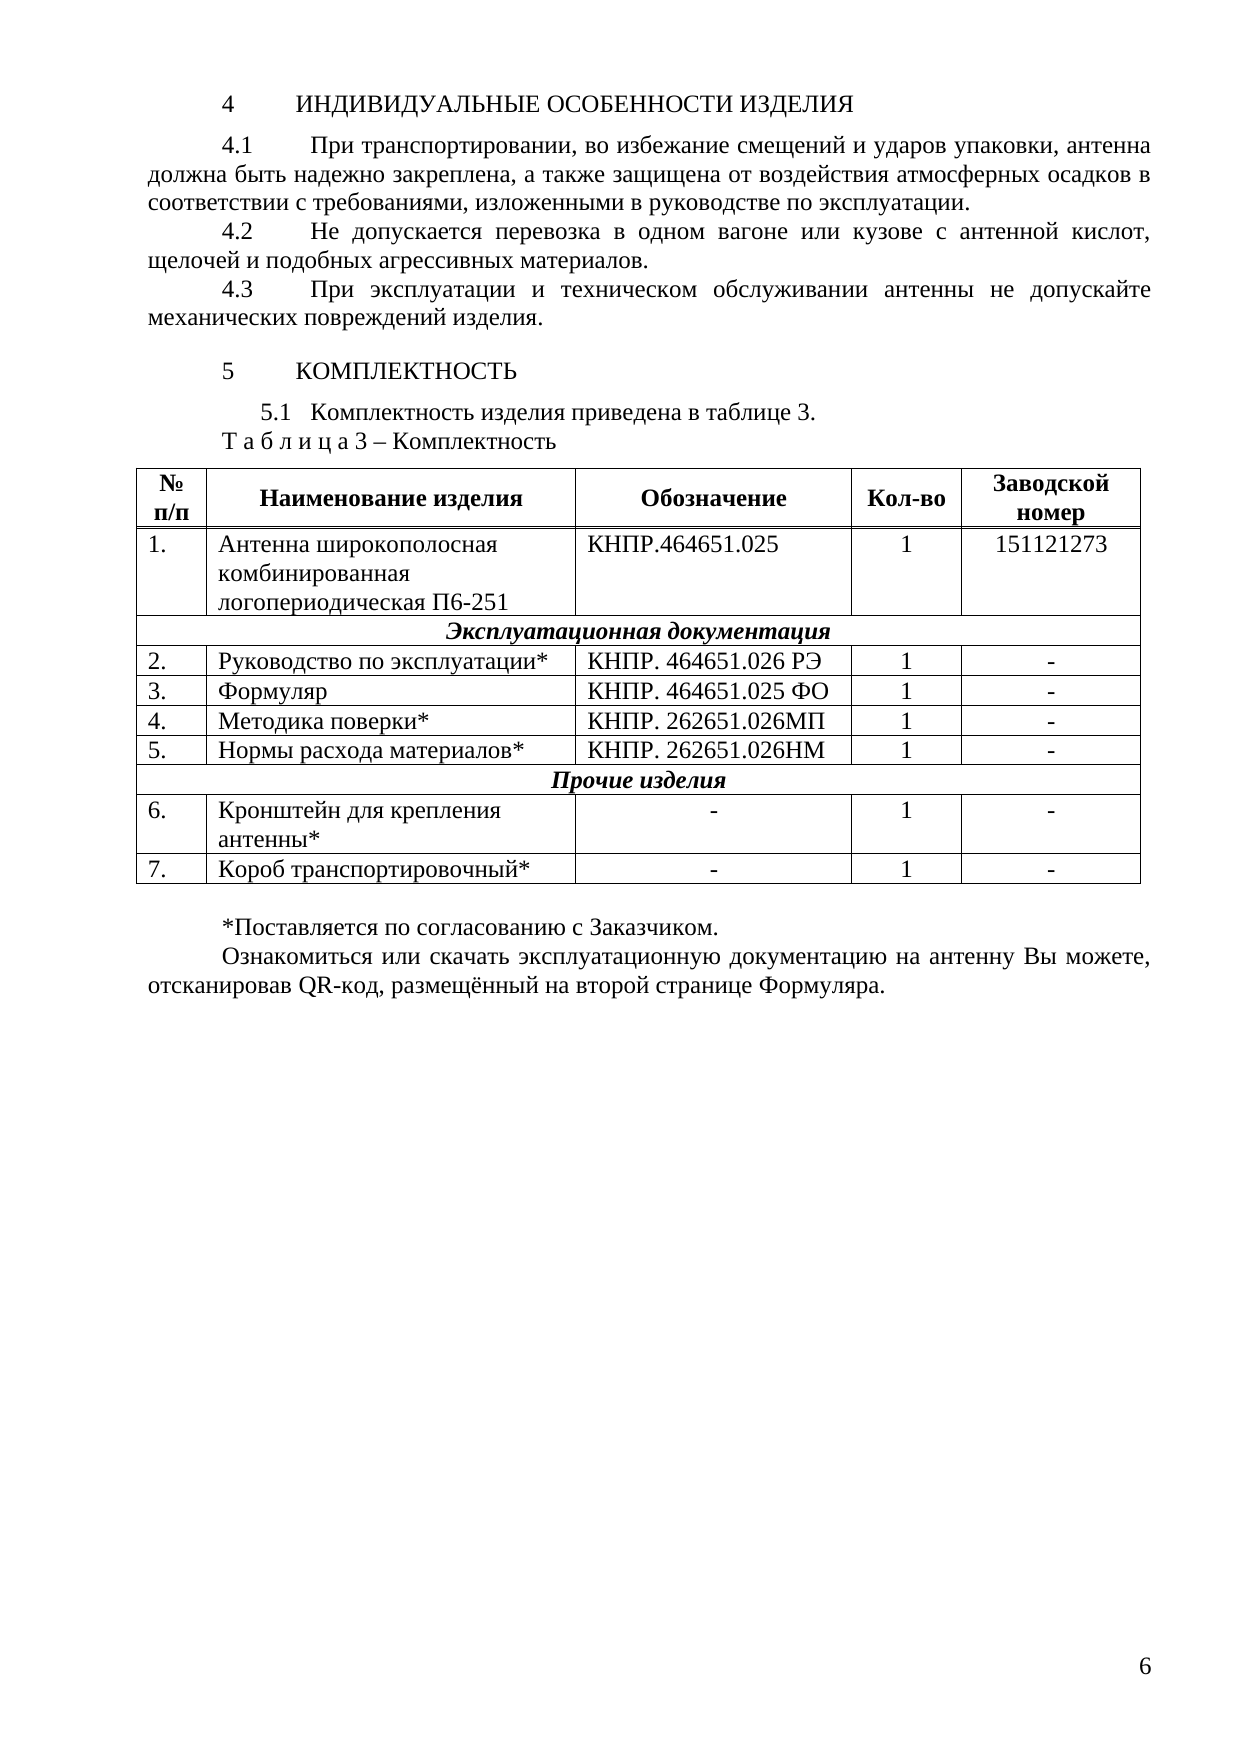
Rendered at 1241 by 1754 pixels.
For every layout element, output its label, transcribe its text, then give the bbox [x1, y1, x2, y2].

table_cell КНПР. 262651.026НМ [576, 736, 851, 764]
table_cell [137, 646, 206, 675]
table_cell [137, 529, 206, 615]
table_cell КНПР.464651.025 [576, 529, 851, 615]
table_cell - [962, 706, 1140, 734]
table_cell КНПР. 464651.026 РЭ [576, 646, 851, 675]
table_cell - [962, 795, 1140, 853]
table_cell Прочие изделия [137, 765, 1140, 794]
table_cell 1 [852, 676, 961, 705]
table_cell Методика поверки* [207, 706, 575, 734]
text *Поставляется по согласованию с Заказчиком. [148, 912, 1152, 941]
subtitle КОМПЛЕКТНОСТЬ [148, 356, 1152, 385]
table_cell - [962, 676, 1140, 705]
table_cell Антенна широкополосная комбинированная логопериодическая П6-251 [207, 529, 575, 615]
table_cell [137, 854, 206, 882]
table_cell 1 [852, 795, 961, 853]
table_cell - [962, 646, 1140, 675]
table_cell Руководство по эксплуатации* [207, 646, 575, 675]
table_cell КНПР. 262651.026МП [576, 706, 851, 734]
table_cell 1 [852, 646, 961, 675]
table_cell 1 [852, 854, 961, 882]
list При транспортировании, во избежание смещений и ударов упаковки, антенна должна быть надежно закреплена, а также защищена от воздействия атмосферных осадков в соответствии с требованиями, изложенными в руководстве по эксплуатации. [148, 130, 1152, 216]
table_cell Формуляр [207, 676, 575, 705]
table_cell 1 [852, 529, 961, 615]
table_cell 1 [852, 736, 961, 764]
table_cell - [962, 854, 1140, 882]
table_cell [137, 676, 206, 705]
table_header № п/п [137, 469, 206, 526]
table_cell 1 [852, 706, 961, 734]
table_cell - [576, 795, 851, 853]
table_header Заводской номер [962, 469, 1140, 526]
table_header Кол-во [852, 469, 961, 526]
table_cell Короб транспортировочный* [207, 854, 575, 882]
list Не допускается перевозка в одном вагоне или кузове с антенной кислот, щелочей и подобных агрессивных материалов. [148, 216, 1152, 274]
table_cell - [576, 854, 851, 882]
table_cell 151121273 [962, 529, 1140, 615]
table_cell Эксплуатационная документация [137, 616, 1140, 645]
table_header Обозначение [576, 469, 851, 526]
subtitle ИНДИВИДУАЛЬНЫЕ ОСОБЕННОСТИ ИЗДЕЛИЯ [148, 89, 1152, 117]
table_cell [137, 706, 206, 734]
table_header Наименование изделия [207, 469, 575, 526]
list Комплектность изделия приведена в таблице 3. [260, 397, 1152, 426]
table_cell [137, 736, 206, 764]
table_cell - [962, 736, 1140, 764]
table_cell Нормы расхода материалов* [207, 736, 575, 764]
table_cell [137, 795, 206, 853]
text Т а б л и ц а 3 – Комплектность [148, 426, 1152, 455]
list При эксплуатации и техническом обслуживании антенны не допускайте механических повреждений изделия. [148, 274, 1152, 331]
table_cell Кронштейн для крепления антенны* [207, 795, 575, 853]
text Ознакомиться или скачать эксплуатационную документацию на антенну Вы можете, отсканировав QR-код, размещённый на второй странице Формуляра. [148, 941, 1152, 998]
table_cell КНПР. 464651.025 ФО [576, 676, 851, 705]
